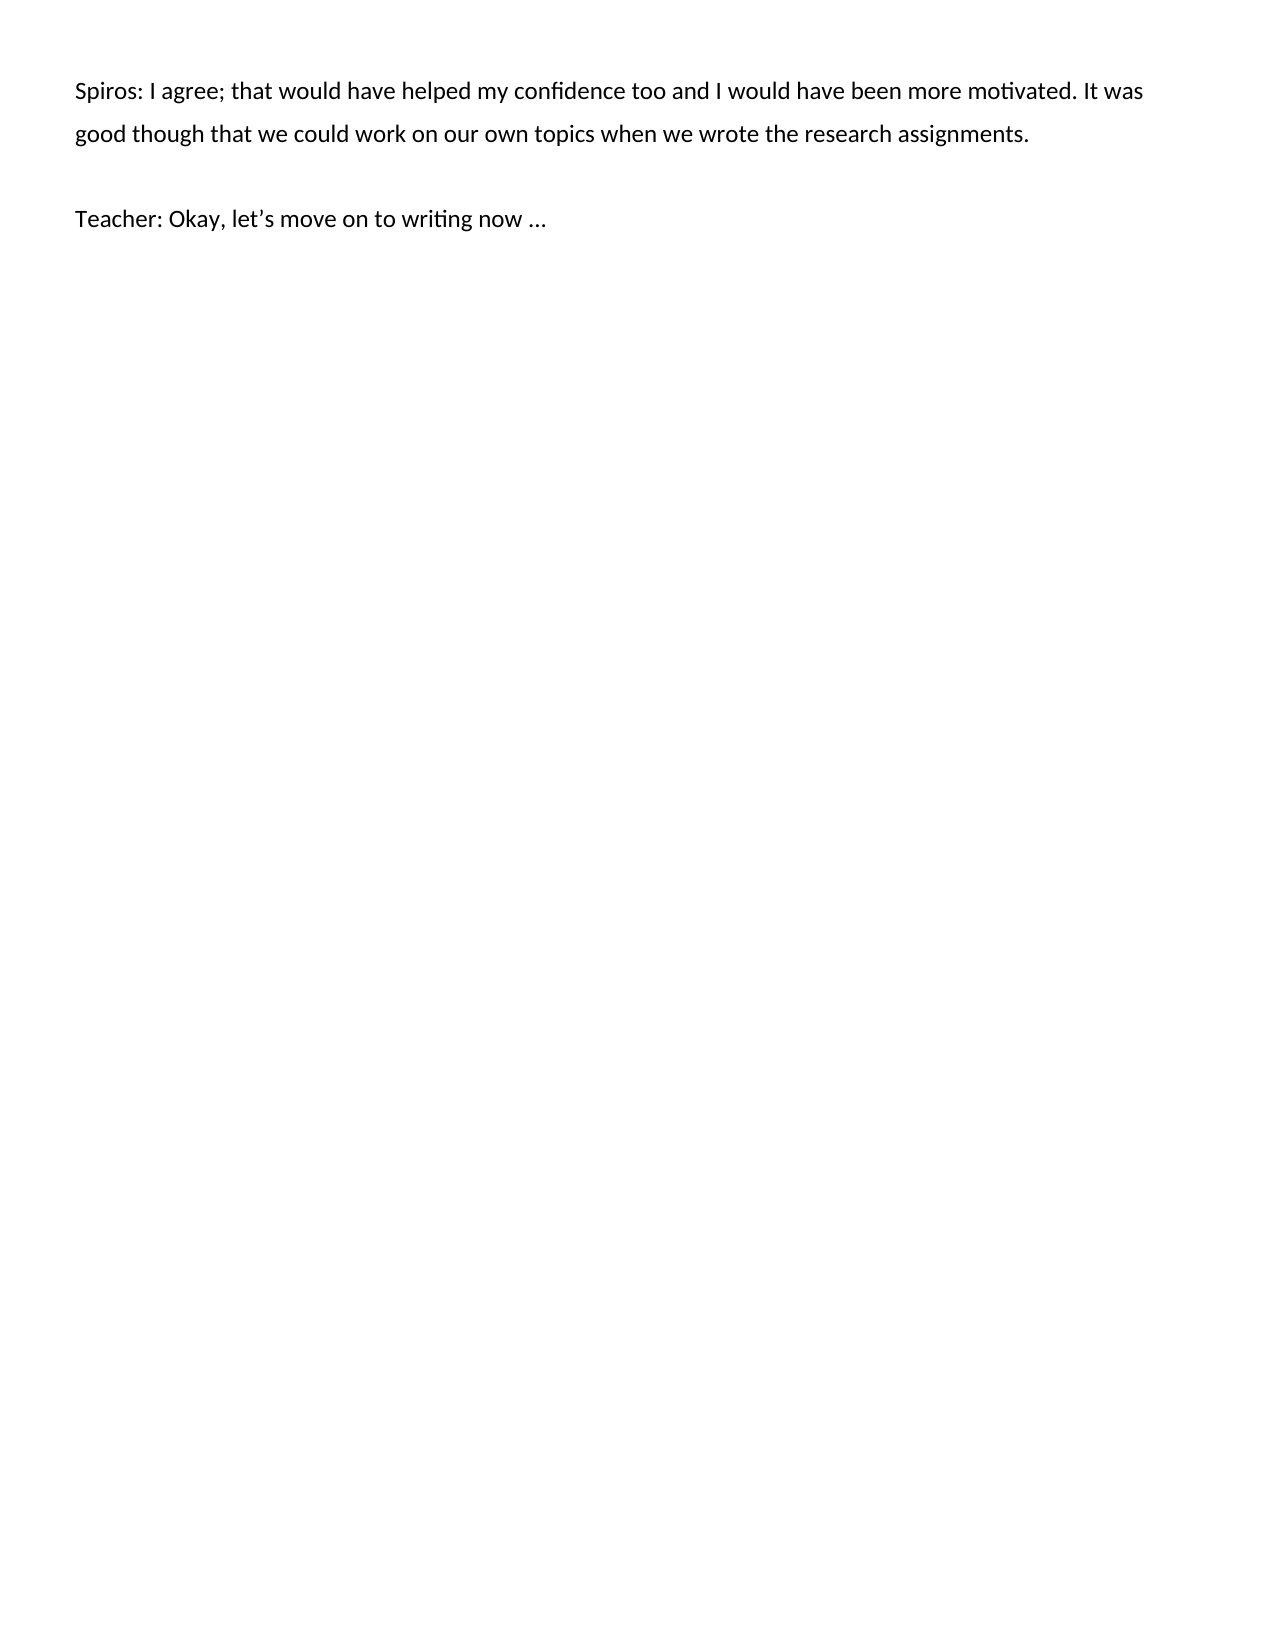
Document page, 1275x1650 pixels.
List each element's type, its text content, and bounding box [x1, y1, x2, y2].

text Teacher: Okay, let’s move on to writing now ... [75, 160, 1200, 234]
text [75, 75, 1200, 148]
